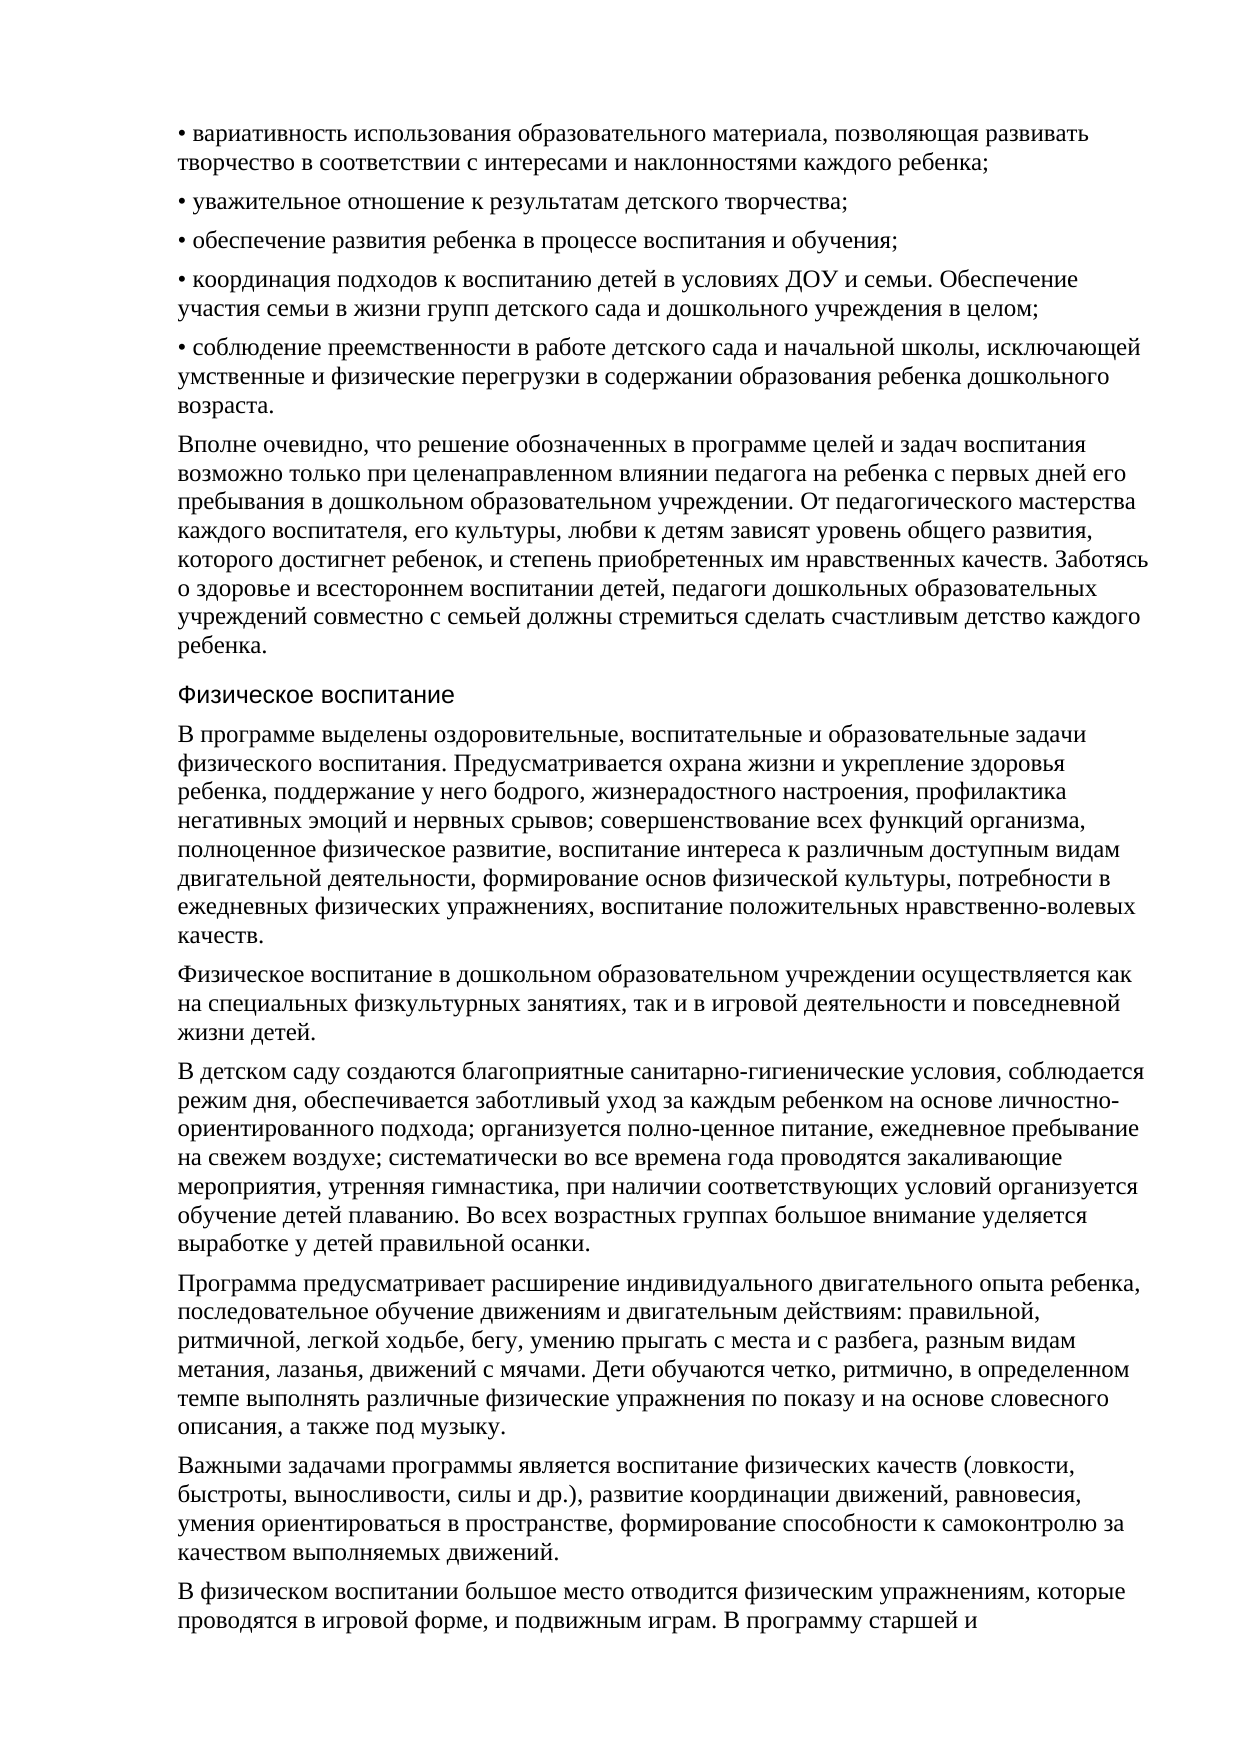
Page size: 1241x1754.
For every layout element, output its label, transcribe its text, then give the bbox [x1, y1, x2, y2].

text • обеспечение развития ребенка в процессе воспитания и обучения; [177, 225, 1152, 254]
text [177, 1576, 1152, 1633]
text Физическое воспитание [177, 680, 1152, 708]
text • уважительное отношение к результатам детского творчества; [177, 186, 1152, 215]
text Важными задачами программы является воспитание физических качеств (ловкости, быстроты, выносливости, силы и др.), развитие координации движений, равновесия, умения ориентироваться в пространстве, формирование способности к самоконтролю за качеством выполняемых движений. [177, 1451, 1152, 1566]
text • координация подходов к воспитанию детей в условиях ДОУ и семьи. Обеспечение участия семьи в жизни групп детского сада и дошкольного учреждения в целом; [177, 264, 1152, 322]
text • соблюдение преемственности в работе детского сада и начальной школы, исключающей умственные и физические перегрузки в содержании образования ребенка дошкольного возраста. [177, 332, 1152, 418]
text Вполне очевидно, что решение обозначенных в программе целей и задач воспитания возможно только при целенаправленном влиянии педагога на ребенка с первых дней его пребывания в дошкольном образовательном учреждении. От педагогического мастерства каждого воспитателя, его культуры, любви к детям зависят уровень общего развития, которого достигнет ребенок, и степень приобретенных им нравственных качеств. Заботясь о здоровье и всестороннем воспитании детей, педагоги дошкольных образовательных учреждений совместно с семьей должны стремиться сделать счастливым детство каждого ребенка. [177, 429, 1152, 659]
text • вариативность использования образовательного материала, позволяющая развивать творчество в соответствии с интересами и наклонностями каждого ребенка; [177, 118, 1152, 176]
text В детском саду создаются благоприятные санитарно-гигиенические условия, соблюдается режим дня, обеспечивается заботливый уход за каждым ребенком на основе личностно-ориентированного подхода; организуется полно-ценное питание, ежедневное пребывание на свежем воздухе; систематически во все времена года проводятся закаливающие мероприятия, утренняя гимнастика, при наличии соответствующих условий организуется обучение детей плаванию. Во всех возрастных группах большое внимание уделяется выработке у детей правильной осанки. [177, 1056, 1152, 1257]
text Физическое воспитание в дошкольном образовательном учреждении осуществляется как на специальных физкультурных занятиях, так и в игровой деятельности и повседневной жизни детей. [177, 959, 1152, 1046]
text В программе выделены оздоровительные, воспитательные и образовательные задачи физического воспитания. Предусматривается охрана жизни и укрепление здоровья ребенка, поддержание у него бодрого, жизнерадостного настроения, профилактика негативных эмоций и нервных срывов; совершенствование всех функций организма, полноценное физическое развитие, воспитание интереса к различным доступным видам двигательной деятельности, формирование основ физической культуры, потребности в ежедневных физических упражнениях, воспитание положительных нравственно-волевых качеств. [177, 719, 1152, 949]
text Программа предусматривает расширение индивидуального двигательного опыта ребенка, последовательное обучение движениям и двигательным действиям: правильной, ритмичной, легкой ходьбе, бегу, умению прыгать с места и с разбега, разным видам метания, лазанья, движений с мячами. Дети обучаются четко, ритмично, в определенном темпе выполнять различные физические упражнения по показу и на основе словесного описания, а также под музыку. [177, 1268, 1152, 1440]
